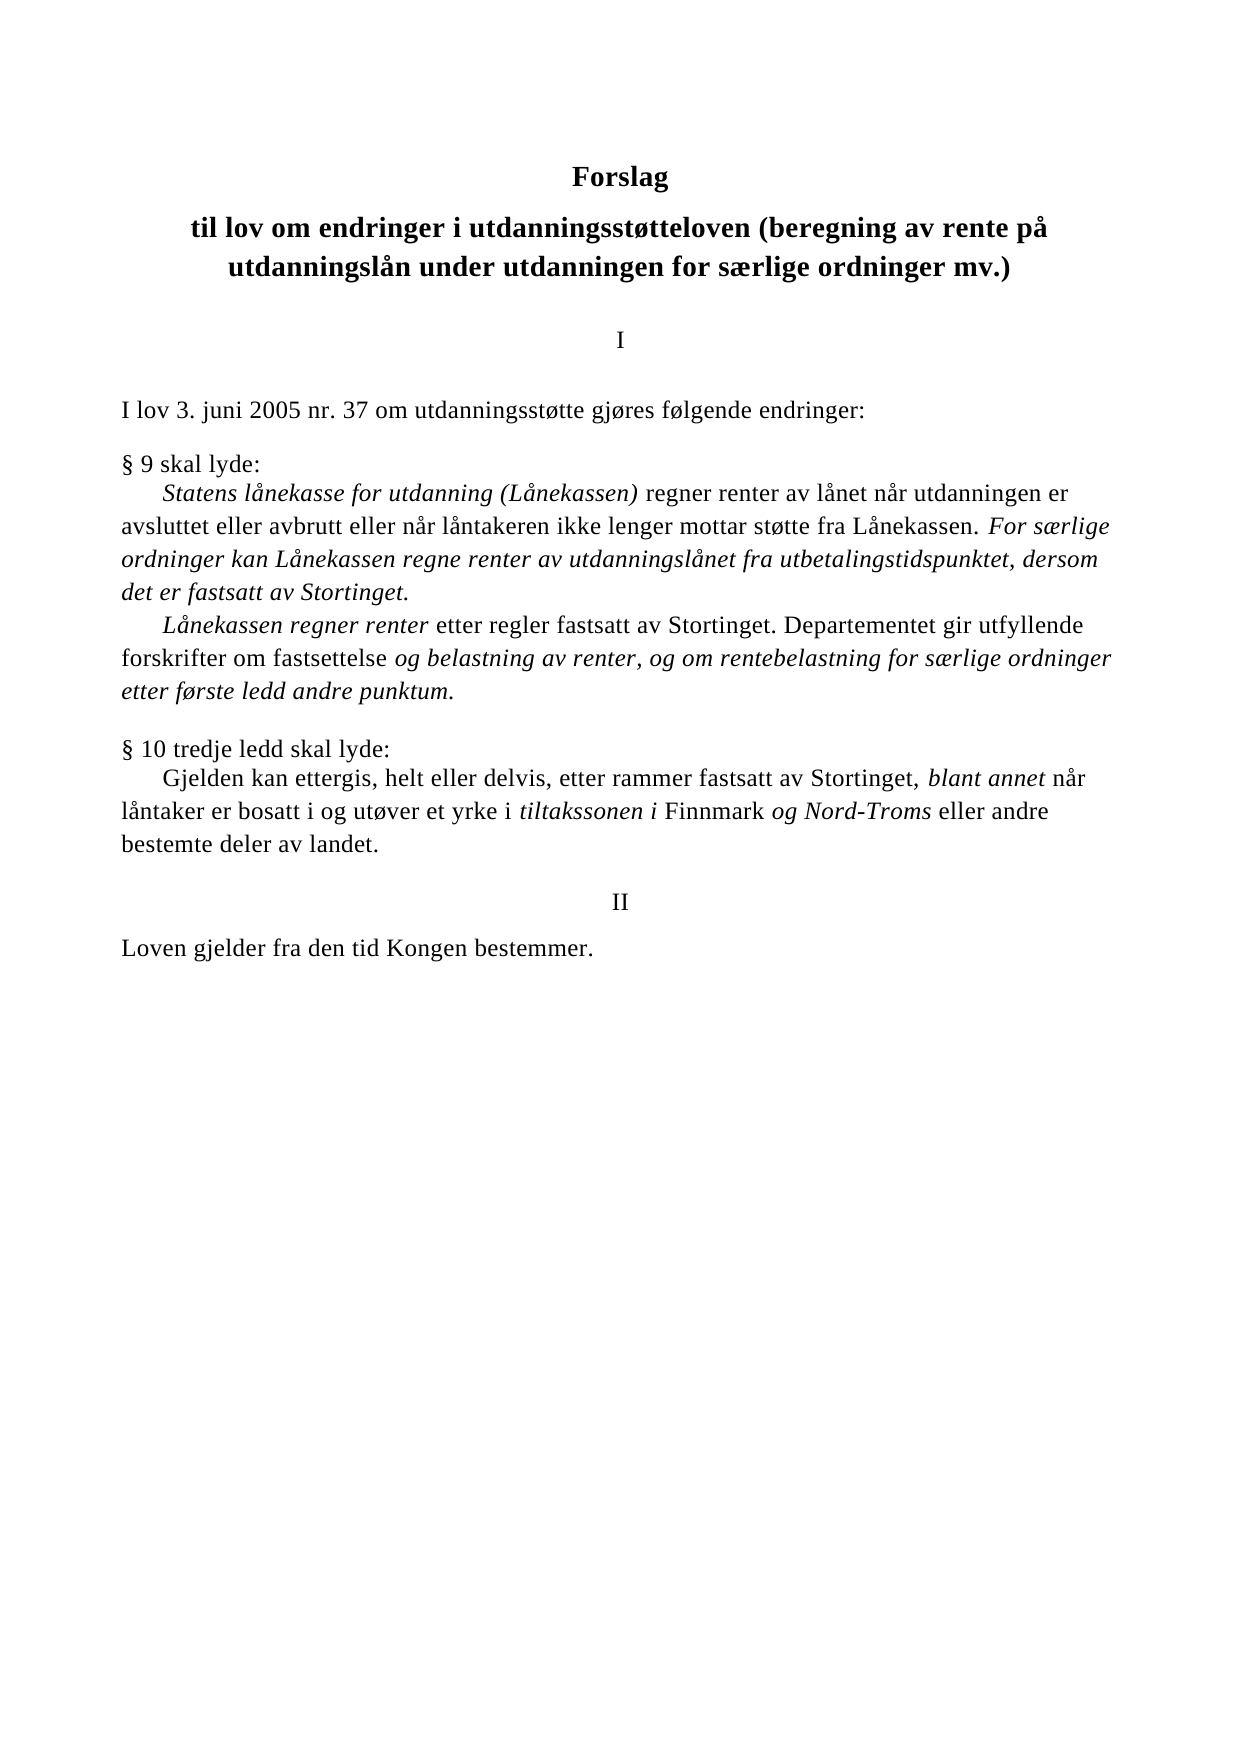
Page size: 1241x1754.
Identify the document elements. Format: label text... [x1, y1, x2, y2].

text I [121, 325, 1119, 354]
text Statens lånekasse for utdanning (Lånekassen) regner renter av lånet når utdanningen er avsluttet eller avbrutt eller når låntakeren ikke lenger mottar støtte fra Lånekassen. For særlige ordninger kan Lånekassen regne renter av utdanningslånet fra utbetalingstidspunktet, dersom det er fastsatt av Stortinget. [121, 478, 1119, 606]
text II [121, 887, 1119, 916]
text til lov om endringer i utdanningsstøtteloven (beregning av rente på utdanningslån under utdanningen for særlige ordninger mv.) [121, 211, 1119, 283]
text Lånekassen regner renter etter regler fastsatt av Stortinget. Departementet gir utfyllende forskrifter om fastsettelse og belastning av renter, og om rentebelastning for særlige ordninger etter første ledd andre punktum. [121, 610, 1119, 705]
text Gjelden kan ettergis, helt eller delvis, etter rammer fastsatt av Stortinget, blant annet når låntaker er bosatt i og utøver et yrke i tiltakssonen i Finnmark og Nord-Troms eller andre bestemte deler av landet. [121, 763, 1119, 858]
text Forslag [121, 159, 1119, 193]
text I lov 3. juni 2005 nr. 37 om utdanningsstøtte gjøres følgende endringer: [121, 396, 1119, 424]
text Loven gjelder fra den tid Kongen bestemmer. [121, 933, 1119, 961]
text § 9 skal lyde: [121, 449, 1119, 478]
text § 10 tredje ledd skal lyde: [121, 734, 1119, 763]
